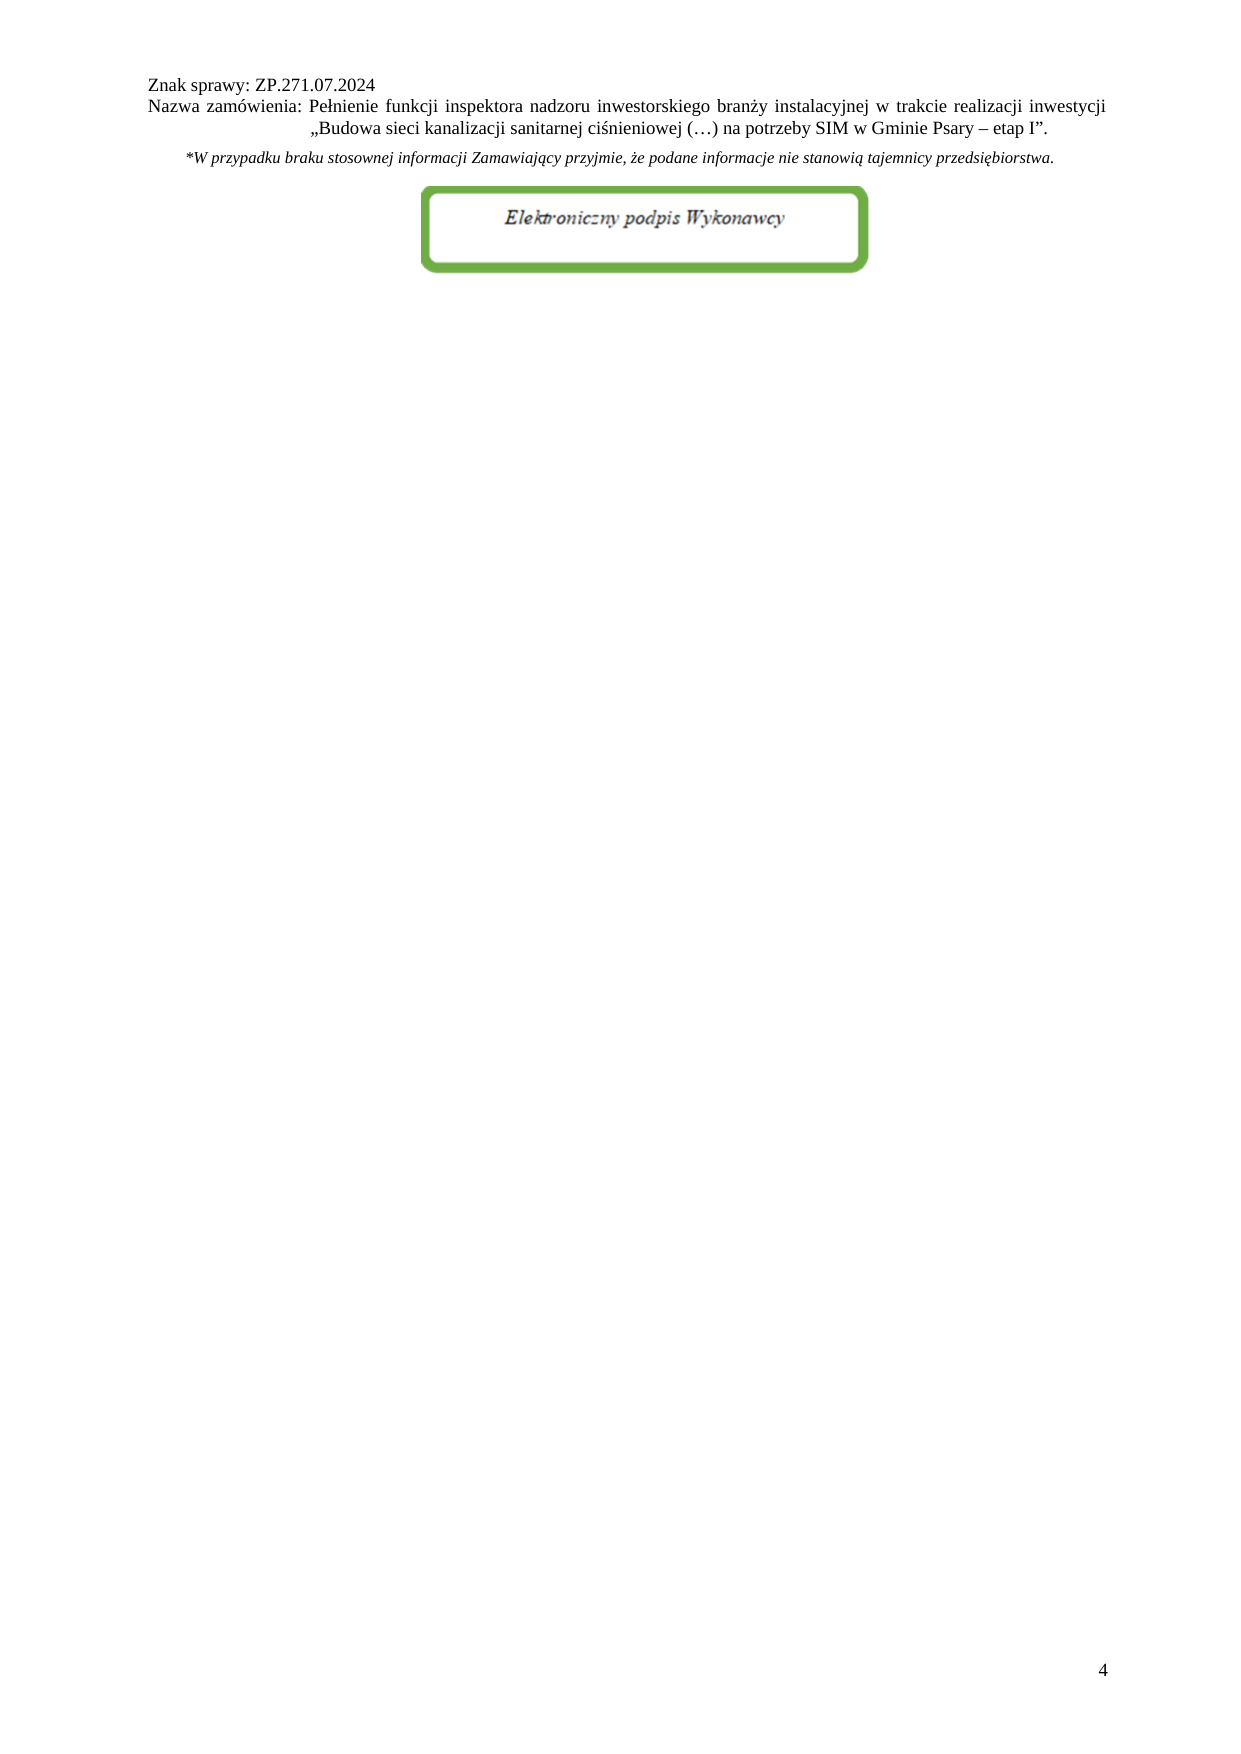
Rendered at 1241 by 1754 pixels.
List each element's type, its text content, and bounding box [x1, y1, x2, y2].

picture [421, 186, 872, 277]
text *W przypadku braku stosownej informacji Zamawiający przyjmie, że podane informacje nie stanowią tajemnicy przedsiębiorstwa. [185, 148, 1107, 167]
